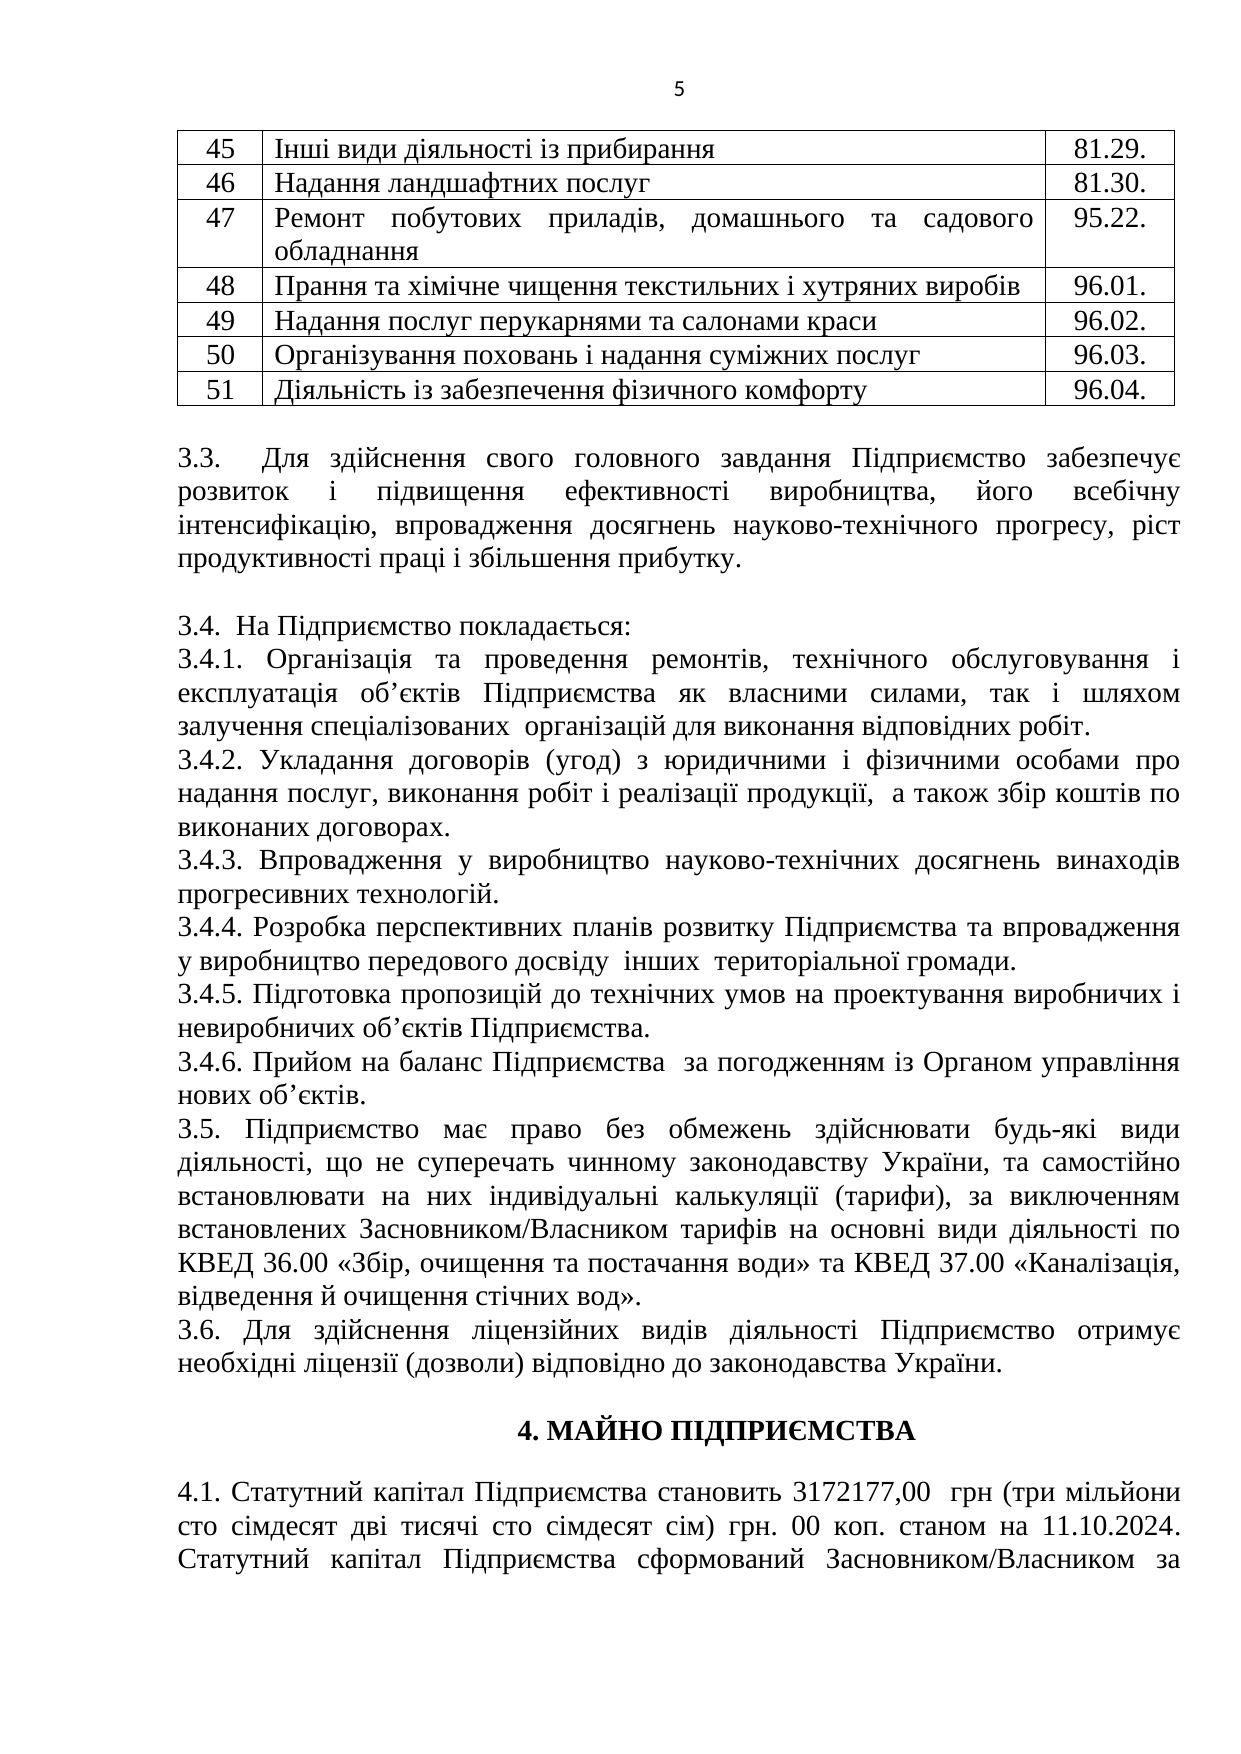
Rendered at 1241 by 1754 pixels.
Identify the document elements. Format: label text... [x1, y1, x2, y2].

text 3.5. Підприємство має право без обмежень здійснювати будь-які види діяльності, що не суперечать чинному законодавству України, та самостійно встановлювати на них індивідуальні калькуляції (тарифи), за виключенням встановлених Засновником/Власником тарифів на основні види діяльності по КВЕД 36.00 «Збір, очищення та постачання води» та КВЕД 37.00 «Каналізація, відведення й очищення стічних вод». [177, 1111, 1181, 1312]
table_cell 48 [178, 268, 262, 302]
text 4. МАЙНО ПІДПРИЄМСТВА [252, 1413, 1181, 1446]
table_cell 49 [178, 303, 262, 336]
table_cell Організування поховань і надання суміжних послуг [263, 337, 1045, 371]
text 3.4. На Підприємство покладається: [177, 608, 1181, 641]
table_cell Ремонт побутових приладів, домашнього та садового обладнання [263, 200, 1045, 267]
table_cell 81.30. [1046, 165, 1174, 199]
table_cell Прання та хімічне чищення текстильних і хутряних виробів [263, 268, 1045, 302]
table_cell 96.04. [1046, 372, 1174, 405]
text 3.4.5. Підготовка пропозицій до технічних умов на проектування виробничих і невиробничих об’єктів Підприємства. [177, 977, 1181, 1044]
table_cell 96.01. [1046, 268, 1174, 302]
table_cell Діяльність із забезпечення фізичного комфорту [263, 372, 1045, 405]
text 3.3. Для здійснення свого головного завдання Підприємство забезпечує розвиток і підвищення ефективності виробництва, його всебічну інтенсифікацію, впровадження досягнень науково-технічного прогресу, ріст продуктивності праці і збільшення прибутку. [177, 440, 1181, 574]
table_cell 96.02. [1046, 303, 1174, 336]
table_cell 81.29. [1046, 131, 1174, 164]
table_cell 47 [178, 200, 262, 267]
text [177, 1474, 1181, 1575]
table_cell 96.03. [1046, 337, 1174, 371]
text 3.4.1. Організація та проведення ремонтів, технічного обслуговування і експлуатація об’єктів Підприємства як власними силами, так і шляхом залучення спеціалізованих організацій для виконання відповідних робіт. [177, 641, 1181, 742]
table_cell 95.22. [1046, 200, 1174, 267]
table_cell 50 [178, 337, 262, 371]
table_cell Надання послуг перукарнями та салонами краси [263, 303, 1045, 336]
text 3.4.3. Впровадження у виробництво науково-технічних досягнень винаходів прогресивних технологій. [177, 842, 1181, 909]
text 3.4.6. Прийом на баланс Підприємства за погодженням із Органом управління нових об’єктів. [177, 1044, 1181, 1111]
text 3.6. Для здійснення ліцензійних видів діяльності Підприємство отримує необхідні ліцензії (дозволи) відповідно до законодавства України. [177, 1312, 1181, 1379]
table_cell 46 [178, 165, 262, 199]
text 3.4.4. Розробка перспективних планів розвитку Підприємства та впровадження у виробництво передового досвіду інших територіальної громади. [177, 909, 1181, 977]
table_cell Інші види діяльності із прибирання [263, 131, 1045, 164]
table_cell 51 [178, 372, 262, 405]
text 3.4.2. Укладання договорів (угод) з юридичними і фізичними особами про надання послуг, виконання робіт і реалізації продукції, а також збір коштів по виконаних договорах. [177, 742, 1181, 842]
table_cell Надання ландшафтних послуг [263, 165, 1045, 199]
table_cell 45 [178, 131, 262, 164]
